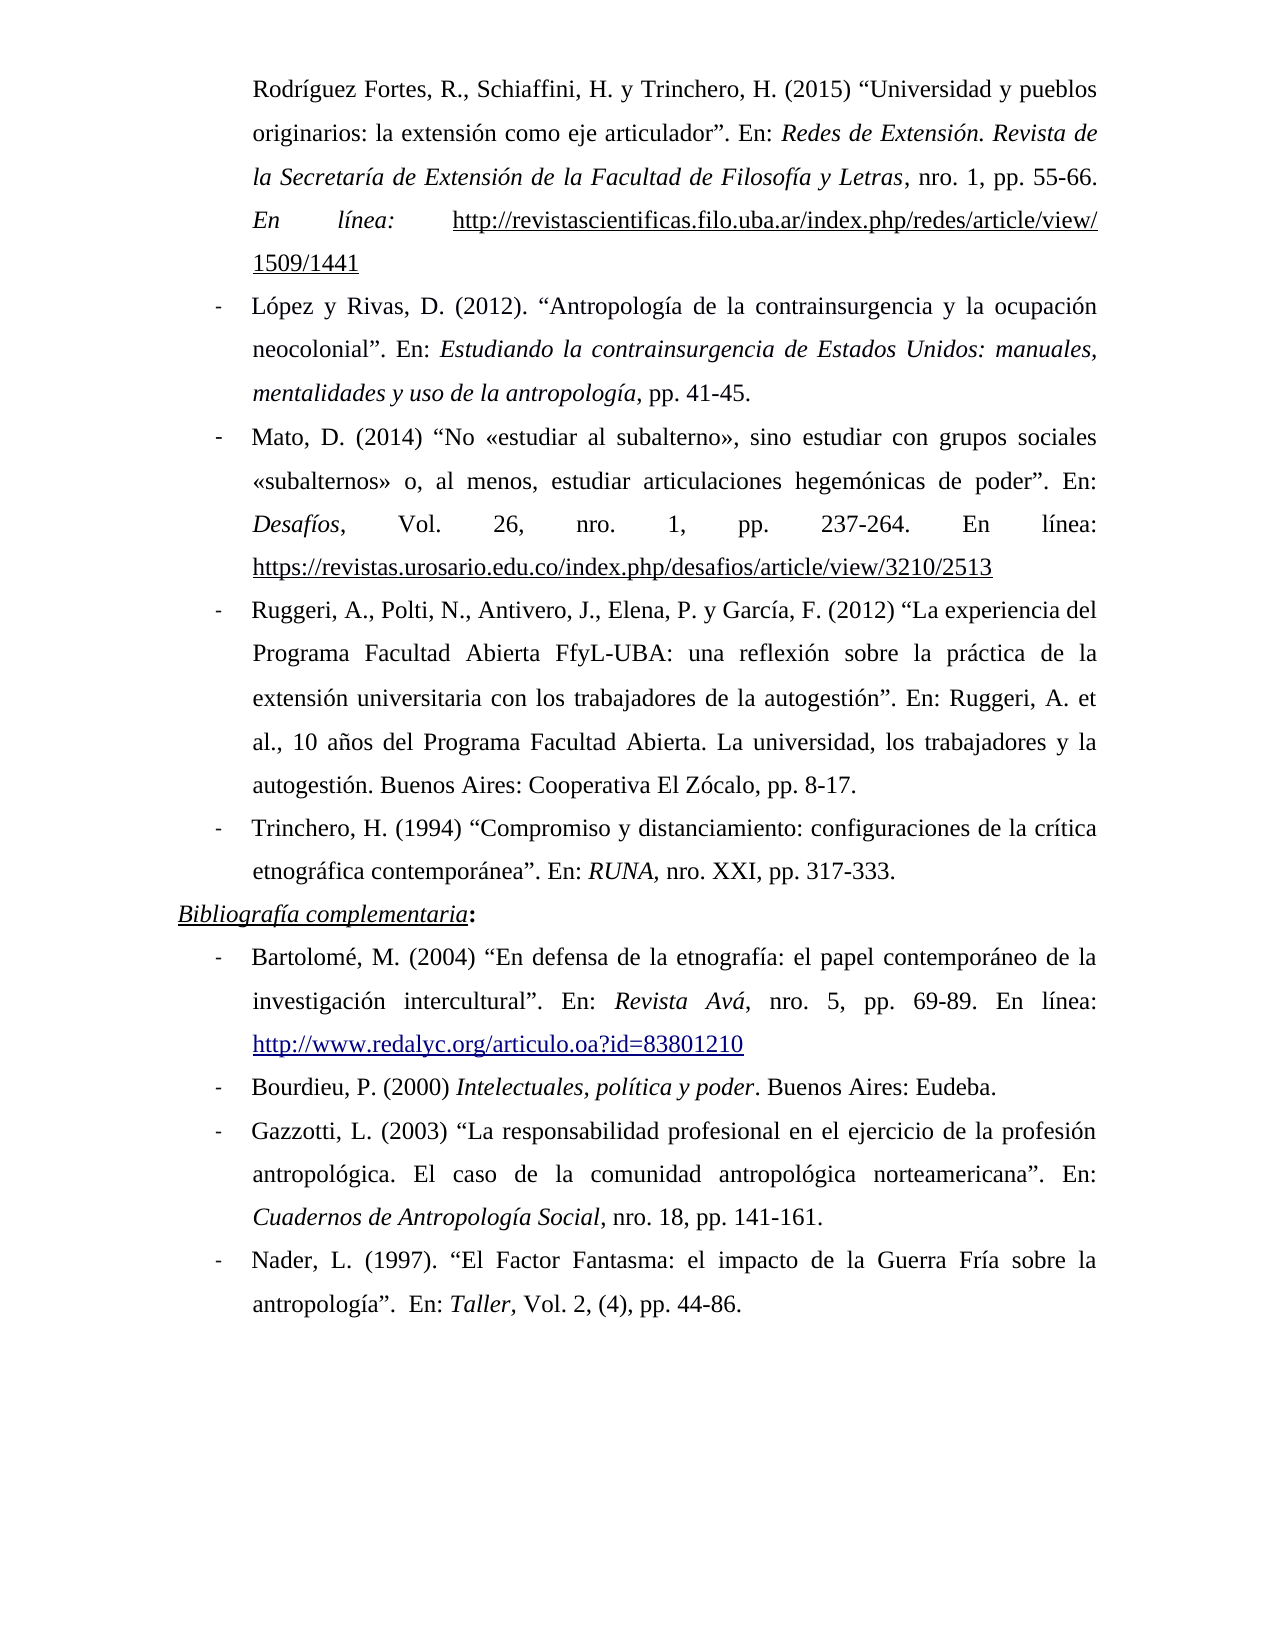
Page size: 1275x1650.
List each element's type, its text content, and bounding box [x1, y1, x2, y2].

list Gazzotti, L. (2003) “La responsabilidad profesional en el ejercicio de la profesión antropológica. El caso de la comunidad antropológica norteamericana”. En: Cuadernos de Antropología Social, nro. 18, pp. 141-161. [215, 1116, 1098, 1231]
list Mato, D. (2014) “No «estudiar al subalterno», sino estudiar con grupos sociales «subalternos» o, al menos, estudiar articulaciones hegemónicas de poder”. En: Desafíos, Vol. 26, nro. 1, pp. 237-264. En línea: https://revistas.urosario.edu.co/index.php/desafios/article/view/3210/2513 [215, 421, 1098, 581]
list Bourdieu, P. (2000) Intelectuales, política y poder. Buenos Aires: Eudeba. [215, 1072, 1098, 1101]
list Nader, L. (1997). “El Factor Fantasma: el impacto de la Guerra Fría sobre la antropología”. En: Taller, Vol. 2, (4), pp. 44-86. [215, 1245, 1098, 1318]
list Ruggeri, A., Polti, N., Antivero, J., Elena, P. y García, F. (2012) “La experiencia del Programa Facultad Abierta FfyL-UBA: una reflexión sobre la práctica de la extensión universitaria con los trabajadores de la autogestión”. En: Ruggeri, A. et al., 10 años del Programa Facultad Abierta. La universidad, los trabajadores y la autogestión. Buenos Aires: Cooperativa El Zócalo, pp. 8-17. [215, 595, 1098, 798]
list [215, 74, 1098, 277]
list Trinchero, H. (1994) “Compromiso y distanciamiento: configuraciones de la crítica etnográfica contemporánea”. En: RUNA, nro. XXI, pp. 317-333. [215, 813, 1098, 885]
list López y Rivas, D. (2012). “Antropología de la contrainsurgencia y la ocupación neocolonial”. En: Estudiando la contrainsurgencia de Estados Unidos: manuales, mentalidades y uso de la antropología, pp. 41-45. [215, 291, 1098, 406]
list Bartolomé, M. (2004) “En defensa de la etnografía: el papel contemporáneo de la investigación intercultural”. En: Revista Avá, nro. 5, pp. 69-89. En línea: http://www.redalyc.org/articulo.oa?id=83801210 [215, 942, 1098, 1058]
text Bibliografía complementaria: [177, 899, 1098, 928]
